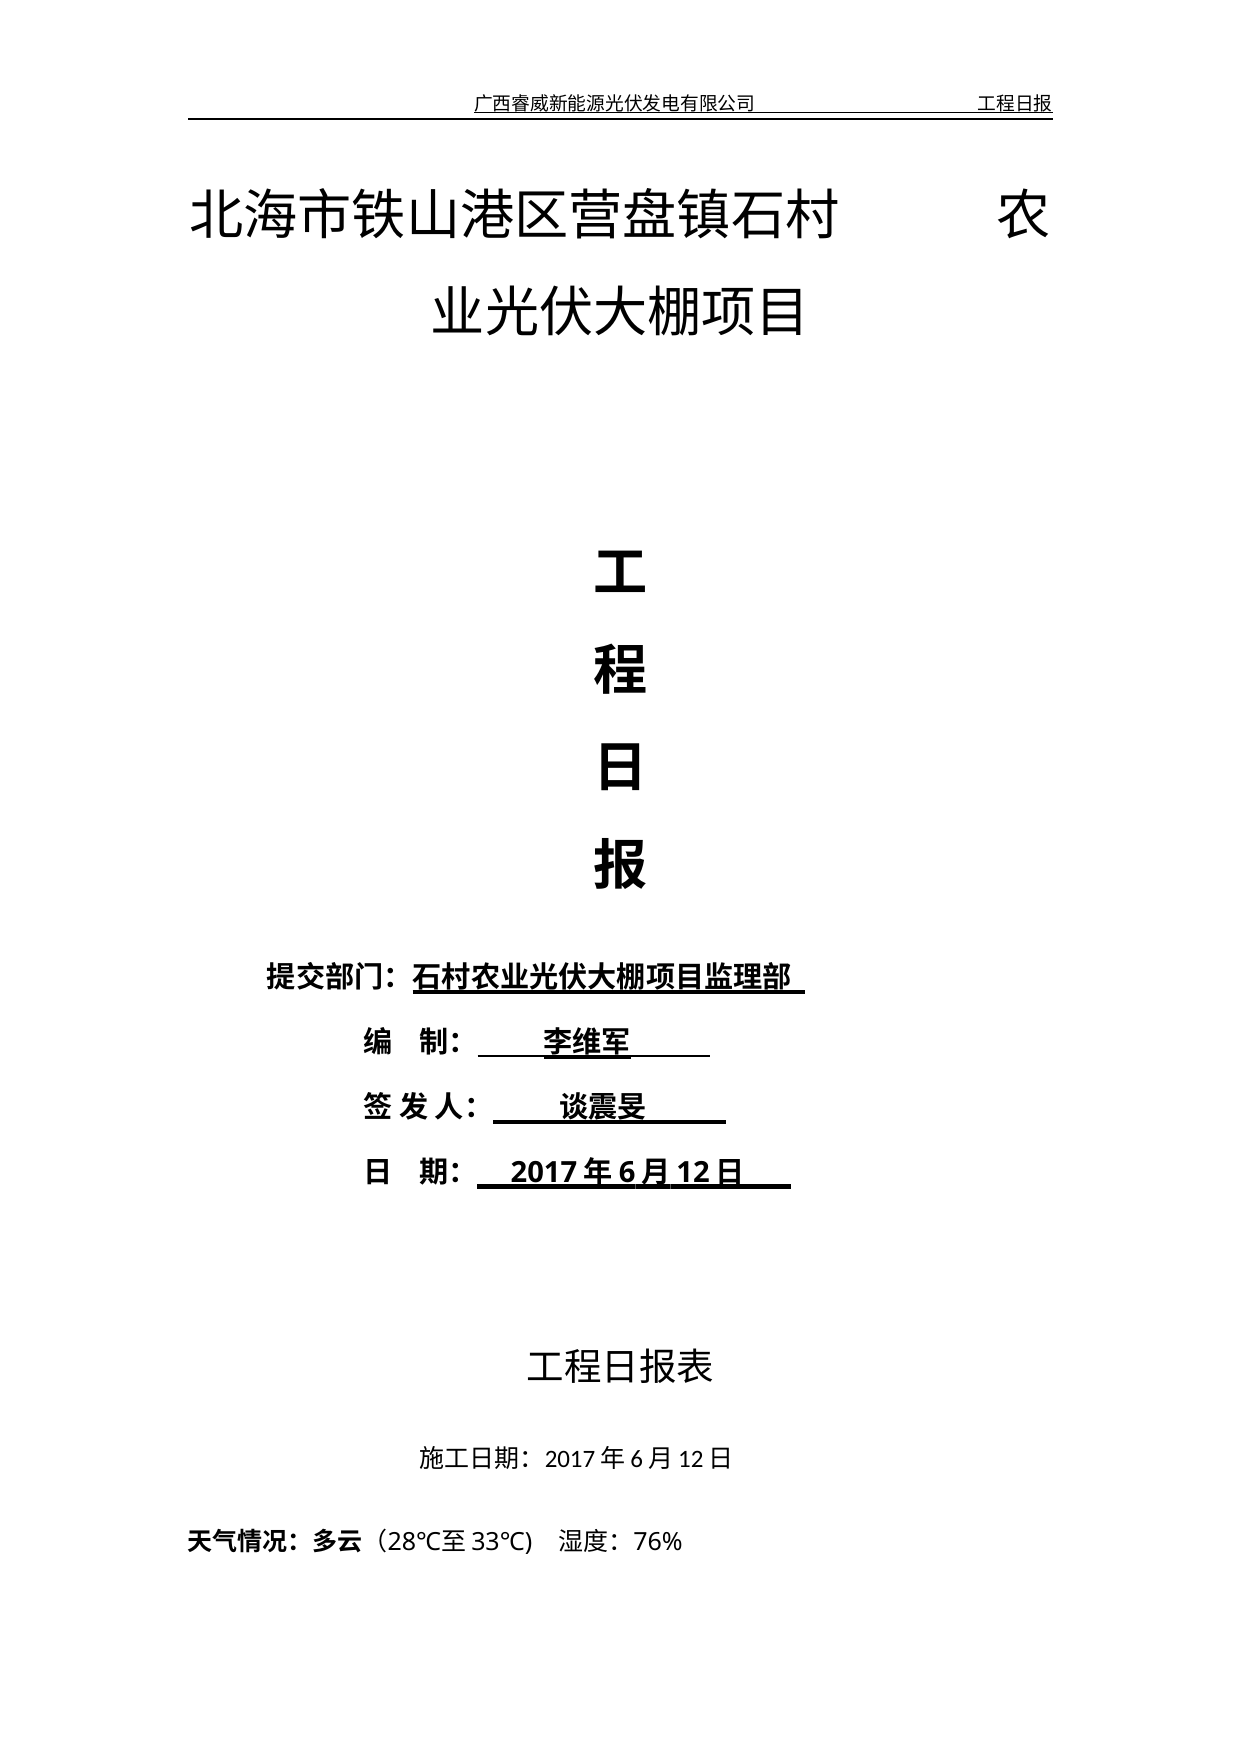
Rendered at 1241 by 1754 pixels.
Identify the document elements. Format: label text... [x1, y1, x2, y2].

text 编 制： 李维军 [187, 1007, 1053, 1072]
text 日 期： 2017年 6月12日 [187, 1137, 1053, 1202]
text 日 [187, 714, 1053, 812]
text 程 [187, 617, 1053, 714]
text 工程日报表 [187, 1332, 1053, 1397]
text 工 [187, 519, 1053, 617]
text 提交部门：石村农业光伏大棚项目监理部 [187, 942, 1053, 1007]
text 天气情况：多云（28℃至33℃) 湿度：76% [187, 1507, 1053, 1572]
text 北海市铁山港区营盘镇石村 农业光伏大棚项目 [187, 162, 1053, 357]
text 签 发 人： 谈震旻 [187, 1072, 1053, 1137]
text 施工日期：2017年6月12日 [187, 1424, 1053, 1489]
text 报 [187, 812, 1053, 909]
